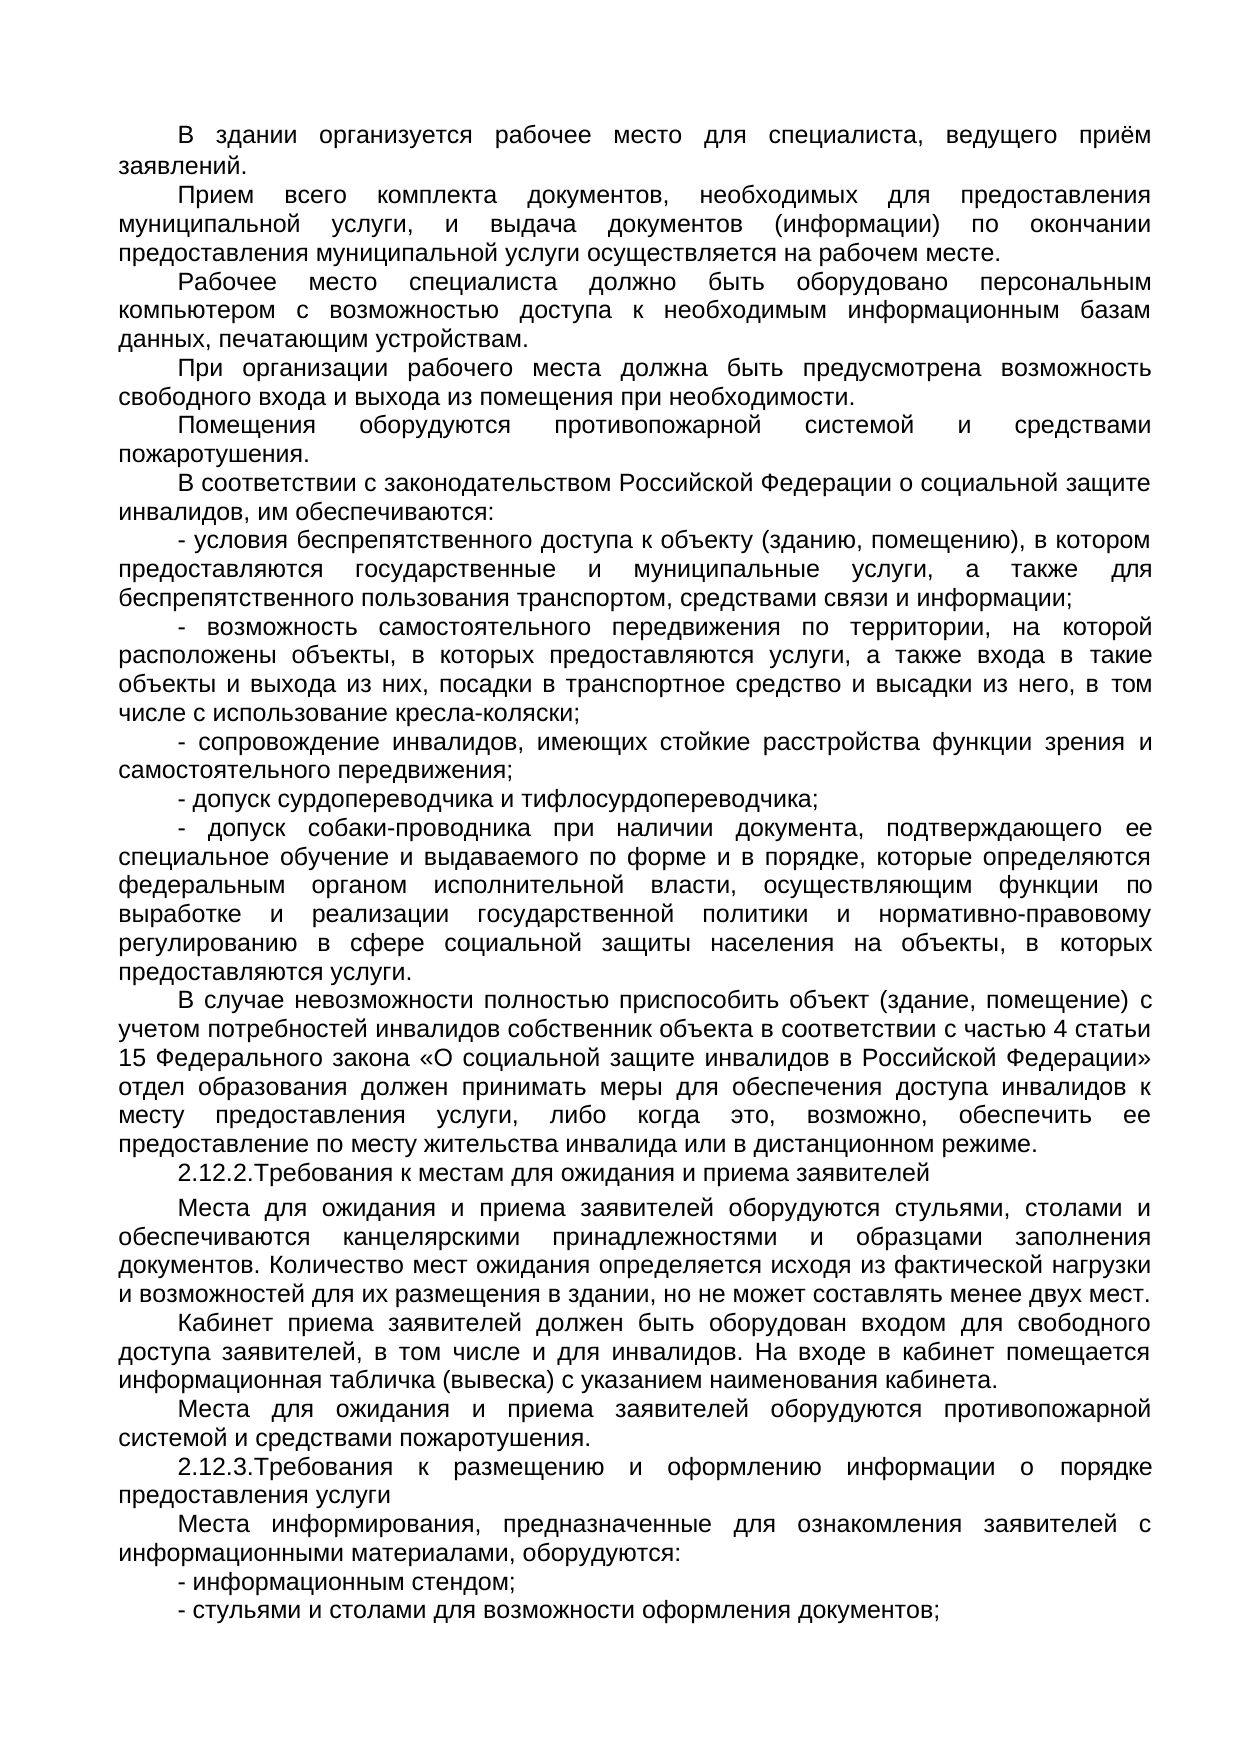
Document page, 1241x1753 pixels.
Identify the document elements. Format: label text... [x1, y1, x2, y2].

text В случае невозможности полностью приспособить объект (здание, помещение) с учетом потребностей инвалидов собственник объекта в соответствии с частью 4 статьи 15 Федерального закона «О социальной защите инвалидов в Российской Федерации» отдел образования должен принимать меры для обеспечения доступа инвалидов к месту предоставления услуги, либо когда это, возможно, обеспечить ее предоставление по месту жительства инвалида или в дистанционном режиме. [118, 985, 1152, 1158]
text Кабинет приема заявителей должен быть оборудован входом для свободного доступа заявителей, в том числе и для инвалидов. На входе в кабинет помещается информационная табличка (вывеска) с указанием наименования кабинета. [118, 1308, 1152, 1394]
list - информационным стендом; [118, 1567, 1152, 1595]
list - условия беспрепятственного доступа к объекту (зданию, помещению), в котором предоставляются государственные и муниципальные услуги, а также для беспрепятственного пользования транспортом, средствами связи и информации; [118, 525, 1152, 612]
list - допуск сурдопереводчика и тифлосурдопереводчика; [118, 784, 1152, 813]
text Рабочее место специалиста должно быть оборудовано персональным компьютером с возможностью доступа к необходимым информационным базам данных, печатающим устройствам. [118, 267, 1152, 353]
text В здании организуется рабочее место для специалиста, ведущего приём заявлений. [118, 118, 1152, 180]
text В соответствии с законодательством Российской Федерации о социальной защите инвалидов, им обеспечиваются: [118, 468, 1152, 525]
text При организации рабочего места должна быть предусмотрена возможность свободного входа и выхода из помещения при необходимости. [118, 353, 1152, 410]
list - стульями и столами для возможности оформления документов; [118, 1595, 1152, 1624]
list - возможность самостоятельного передвижения по территории, на которой расположены объекты, в которых предоставляются услуги, а также входа в такие объекты и выхода из них, посадки в транспортное средство и высадки из него, в том числе с использование кресла-коляски; [118, 612, 1152, 727]
text 2.12.2.Требования к местам для ожидания и приема заявителей [118, 1158, 1152, 1187]
text Места для ожидания и приема заявителей оборудуются стульями, столами и обеспечиваются канцелярскими принадлежностями и образцами заполнения документов. Количество мест ожидания определяется исходя из фактической нагрузки и возможностей для их размещения в здании, но не может составлять менее двух мест. [118, 1193, 1152, 1308]
text Прием всего комплекта документов, необходимых для предоставления муниципальной услуги, и выдача документов (информации) по окончании предоставления муниципальной услуги осуществляется на рабочем месте. [118, 180, 1152, 267]
text 2.12.3.Требования к размещению и оформлению информации о порядке предоставления услуги [118, 1452, 1152, 1509]
text Помещения оборудуются противопожарной системой и средствами пожаротушения. [118, 410, 1152, 468]
list - сопровождение инвалидов, имеющих стойкие расстройства функции зрения и самостоятельного передвижения; [118, 727, 1152, 784]
text Места для ожидания и приема заявителей оборудуются противопожарной системой и средствами пожаротушения. [118, 1394, 1152, 1452]
list - допуск собаки-проводника при наличии документа, подтверждающего ее специальное обучение и выдаваемого по форме и в порядке, которые определяются федеральным органом исполнительной власти, осуществляющим функции по выработке и реализации государственной политики и нормативно-правовому регулированию в сфере социальной защиты населения на объекты, в которых предоставляются услуги. [118, 813, 1152, 985]
text Места информирования, предназначенные для ознакомления заявителей с информационными материалами, оборудуются: [118, 1509, 1152, 1567]
